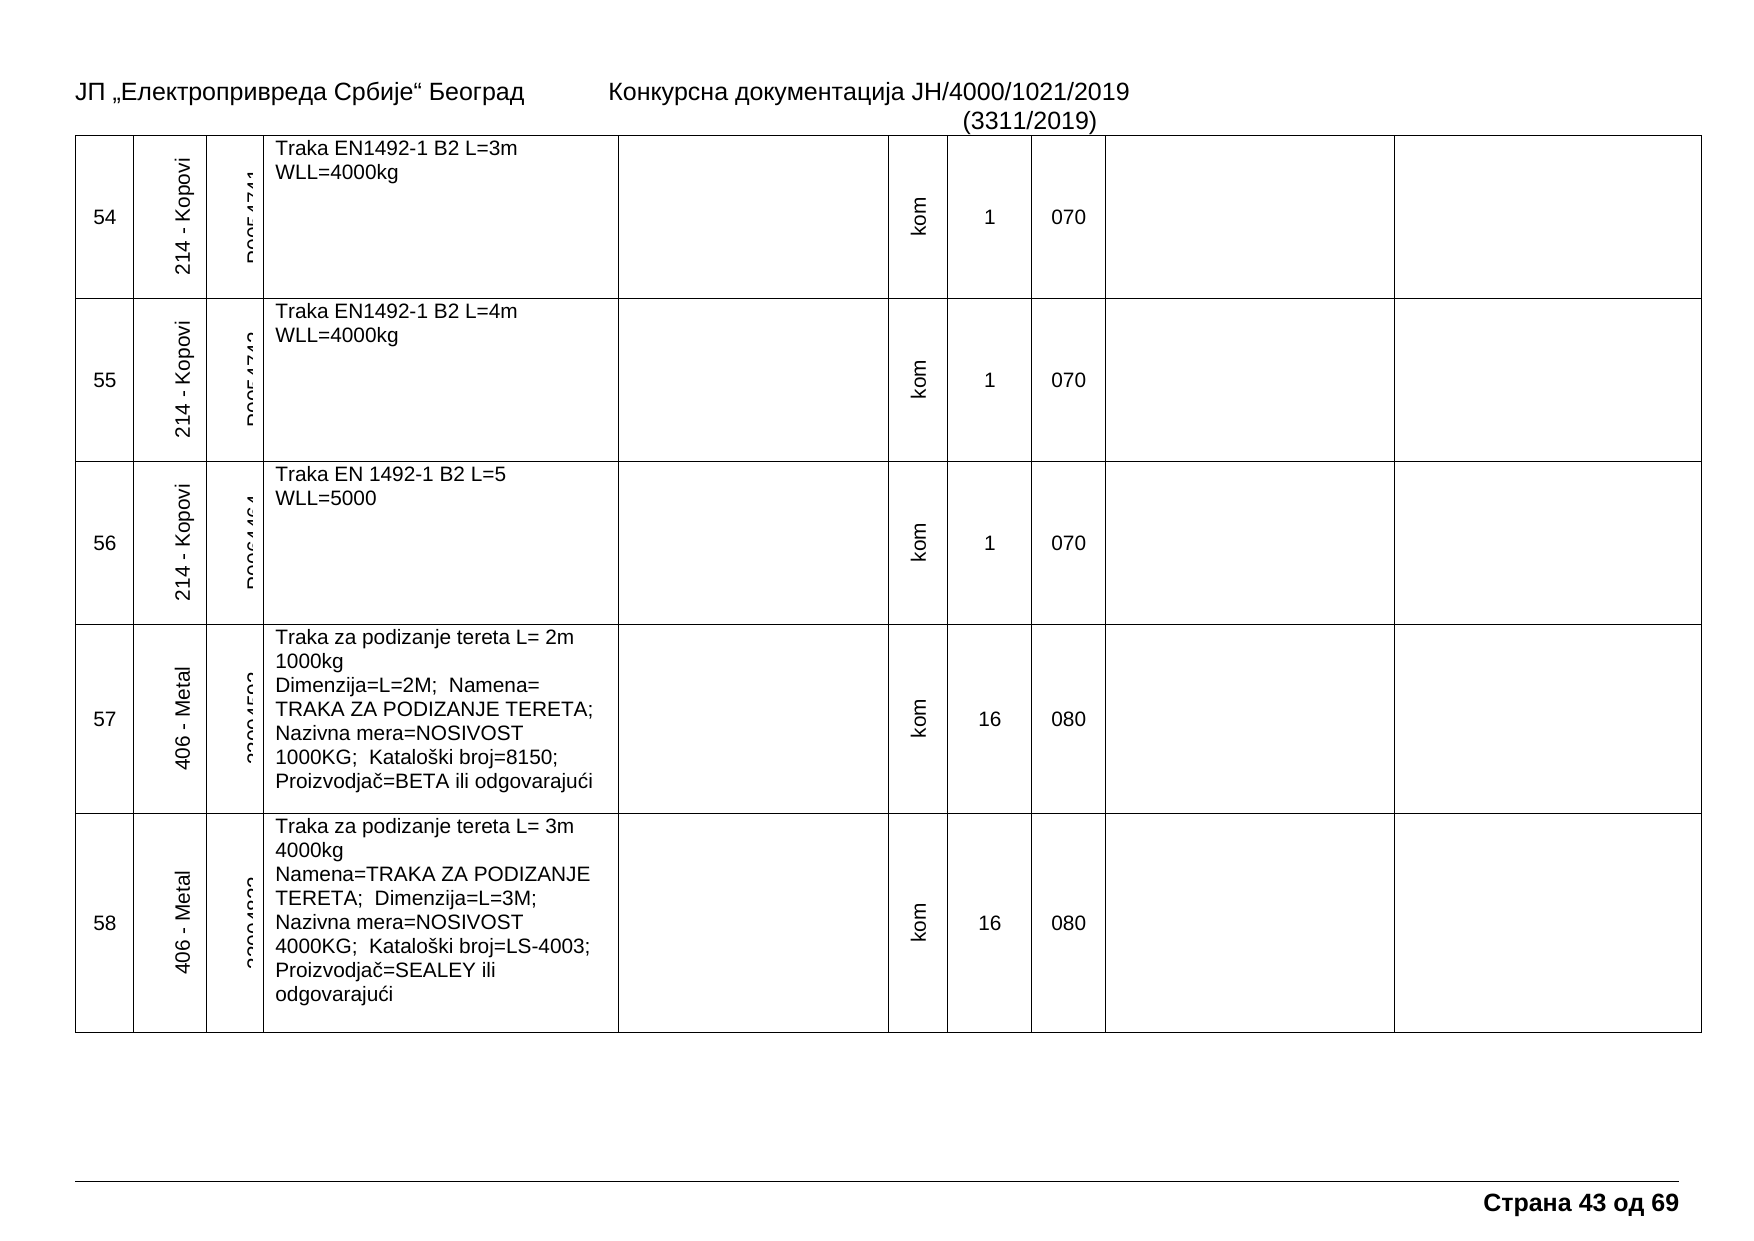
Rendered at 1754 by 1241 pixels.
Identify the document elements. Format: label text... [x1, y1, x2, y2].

table_cell [619, 462, 888, 624]
table_cell 1 [948, 299, 1031, 461]
table_cell 406 - Metal [134, 814, 206, 1032]
table_cell 070 [1032, 462, 1105, 624]
table_cell kom [889, 462, 947, 624]
table_cell 214 - Kopovi Elektricari [134, 136, 206, 298]
table_cell 070 [1032, 136, 1105, 298]
table_cell kom [889, 136, 947, 298]
table_cell kom [889, 299, 947, 461]
table_cell [1395, 814, 1701, 1032]
table_cell [619, 814, 888, 1032]
table_cell [619, 299, 888, 461]
table_cell Traka za podizanje tereta L= 2m 1000kg Dimenzija=L=2M; Namena= TRAKA ZA PODIZANJE TERETA; Nazivna mera=NOSIVOST 1000KG; Kataloški broj=8150; Proizvodjač=BETA ili odgovarajući [264, 625, 618, 813]
table_cell 33004593 [207, 625, 263, 813]
table_cell 214 - Kopovi Elektricari [134, 462, 206, 624]
table_cell 080 [1032, 625, 1105, 813]
table_cell 406 - Metal [134, 625, 206, 813]
table_cell 16 [948, 814, 1031, 1032]
table_cell [619, 136, 888, 298]
table_cell 16 [948, 625, 1031, 813]
table_cell 54 [76, 136, 133, 298]
table_cell 57 [76, 625, 133, 813]
table_cell Traka EN1492-1 B2 L=4m WLL=4000kg [264, 299, 618, 461]
table_cell [1106, 625, 1394, 813]
table_cell [1106, 299, 1394, 461]
table_cell [1395, 625, 1701, 813]
table_cell 1 [948, 136, 1031, 298]
table_cell [1395, 462, 1701, 624]
table_cell [1106, 814, 1394, 1032]
table_cell [1106, 462, 1394, 624]
table_cell P0064464 [207, 462, 263, 624]
table_cell [1395, 299, 1701, 461]
table_cell 56 [76, 462, 133, 624]
table_cell 55 [76, 299, 133, 461]
table_cell P0054741 [207, 136, 263, 298]
table_cell Traka EN1492-1 B2 L=3m WLL=4000kg [264, 136, 618, 298]
table_cell kom [889, 625, 947, 813]
table_cell 080 [1032, 814, 1105, 1032]
table_cell 58 [76, 814, 133, 1032]
table_cell [1106, 136, 1394, 298]
table_cell Traka EN 1492-1 B2 L=5 WLL=5000 [264, 462, 618, 624]
table_cell kom [889, 814, 947, 1032]
table_cell 1 [948, 462, 1031, 624]
table_cell 214 - Kopovi Elektricari [134, 299, 206, 461]
table_cell P0054742 [207, 299, 263, 461]
table_cell 070 [1032, 299, 1105, 461]
table_cell [619, 625, 888, 813]
table_cell Traka za podizanje tereta L= 3m 4000kg Namena=TRAKA ZA PODIZANJE TERETA; Dimenzija=L=3M; Nazivna mera=NOSIVOST 4000KG; Kataloški broj=LS-4003; Proizvodjač=SEALEY ili odgovarajući [264, 814, 618, 1032]
table_cell 33004822 [207, 814, 263, 1032]
table_cell [1395, 136, 1701, 298]
